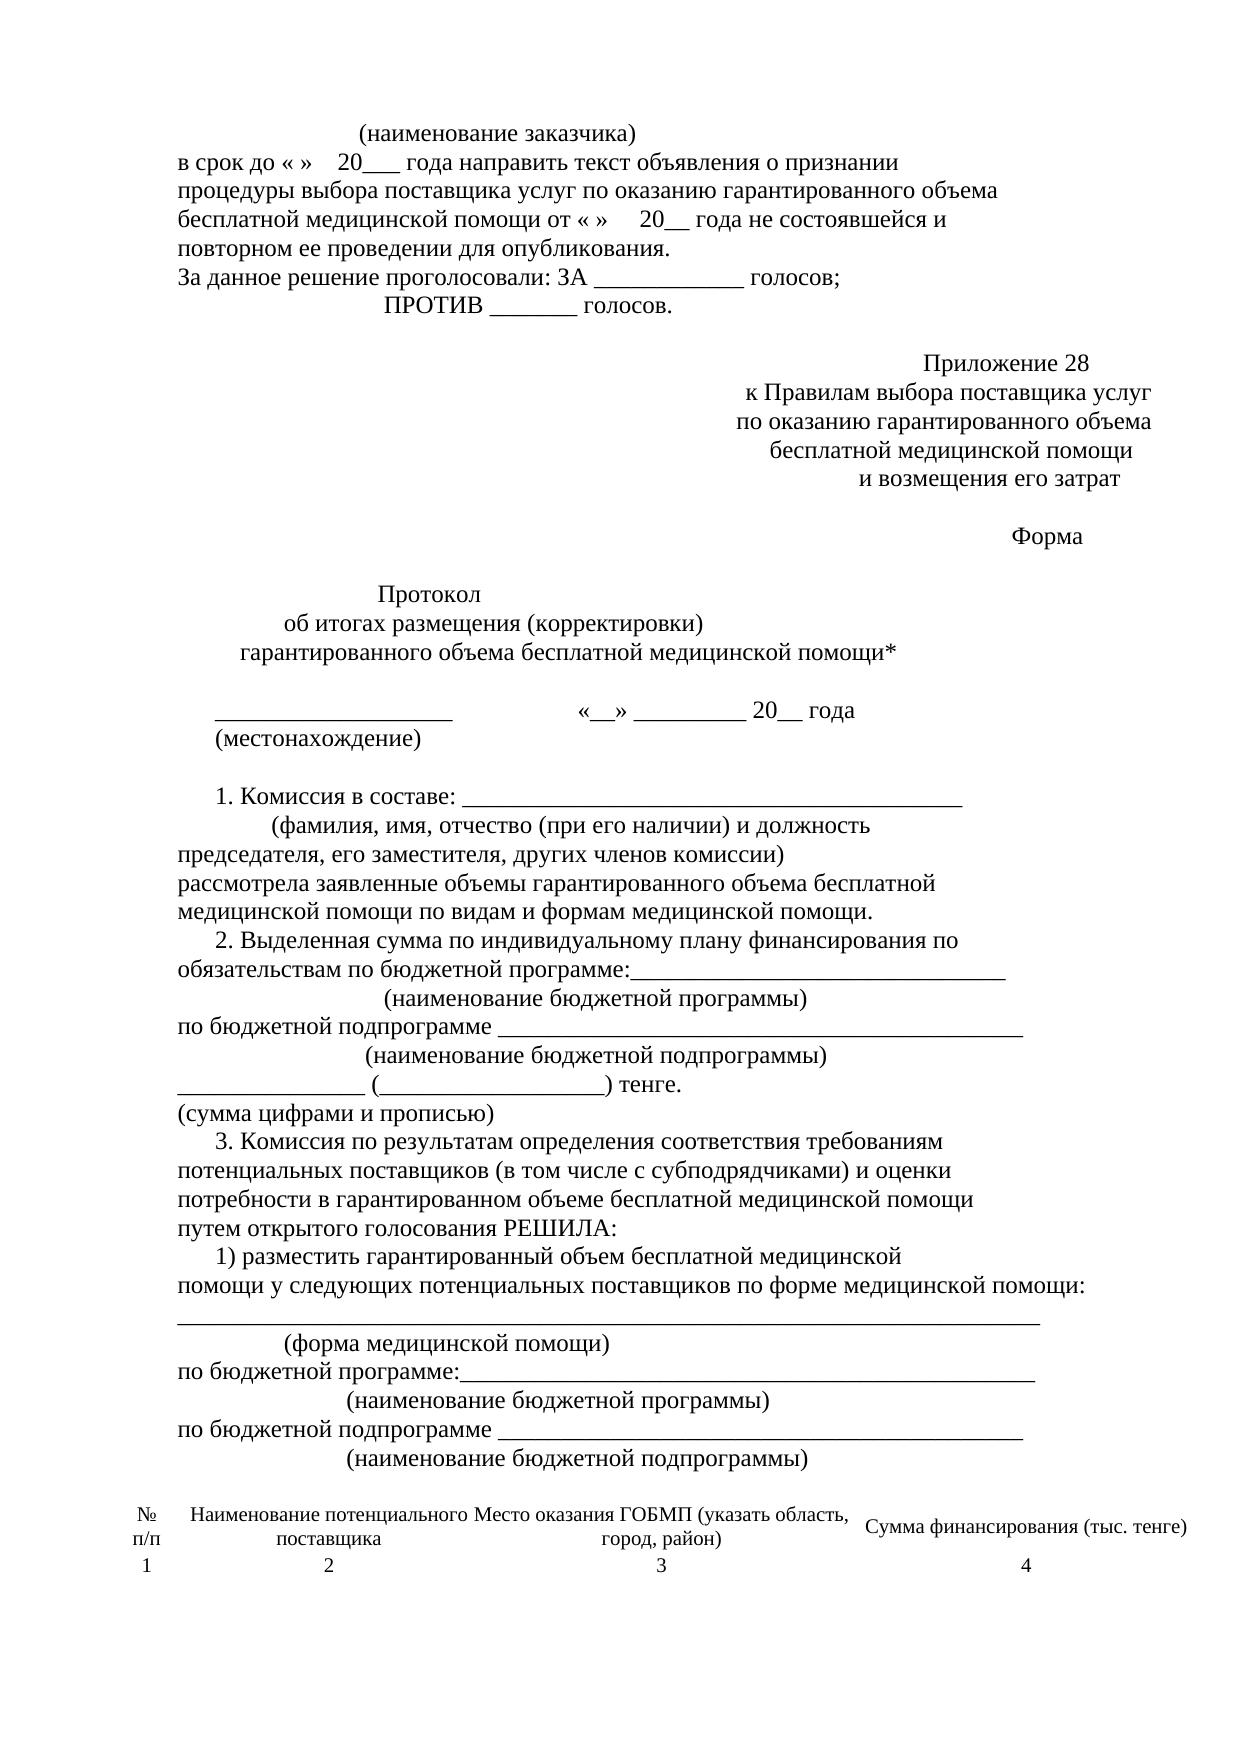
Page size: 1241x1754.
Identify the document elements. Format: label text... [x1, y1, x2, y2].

table_header Сумма финансирования (тыс. тенге) [852, 1501, 1200, 1552]
table_cell 4 [852, 1552, 1200, 1579]
table_cell 2 [187, 1552, 471, 1579]
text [177, 118, 1152, 319]
text Приложение 28 к Правилам выбора поставщика услуг по оказанию гарантированного объема бесплатной медицинской помощи и возмещения его затрат [177, 348, 1152, 492]
text ___________________ «__» _________ 20__ года (местонахождение) [177, 695, 1152, 752]
text 1. Комиссия в составе: ________________________________________ (фамилия, имя, отчество (при его наличии) и должность председателя, его заместителя, других членов комиссии) рассмотрела заявленные объемы гарантированного объема бесплатной медицинской помощи по видам и формам медицинской помощи. 2. Выделенная сумма по индивидуальному плану финансирования по обязательствам по бюджетной программе:______________________________ (наименование бюджетной программы) по бюджетной подпрограмме __________________________________________ (наименование бюджетной подпрограммы) _______________ (__________________) тенге. (сумма цифрами и прописью) 3. Комиссия по результатам определения соответствия требованиям потенциальных поставщиков (в том числе с субподрядчиками) и оценки потребности в гарантированном объеме бесплатной медицинской помощи путем открытого голосования РЕШИЛА: 1) разместить гарантированный объем бесплатной медицинской помощи у следующих потенциальных поставщиков по форме медицинской помощи: _____________________________________________________________________ (форма медицинской помощи) по бюджетной программе:______________________________________________ (наименование бюджетной программы) по бюджетной подпрограмме __________________________________________ (наименование бюджетной подпрограммы) [177, 781, 1152, 1471]
table_cell 1 [106, 1552, 187, 1579]
text Форма [177, 521, 1152, 550]
table_header Наименование потенциального поставщика [187, 1501, 471, 1552]
text Протокол об итогах размещения (корректировки) гарантированного объема бесплатной медицинской помощи* [177, 579, 1152, 666]
table_header № п/п [106, 1501, 187, 1552]
table_header Место оказания ГОБМП (указать область, город, район) [471, 1501, 852, 1552]
table_cell 3 [471, 1552, 852, 1579]
